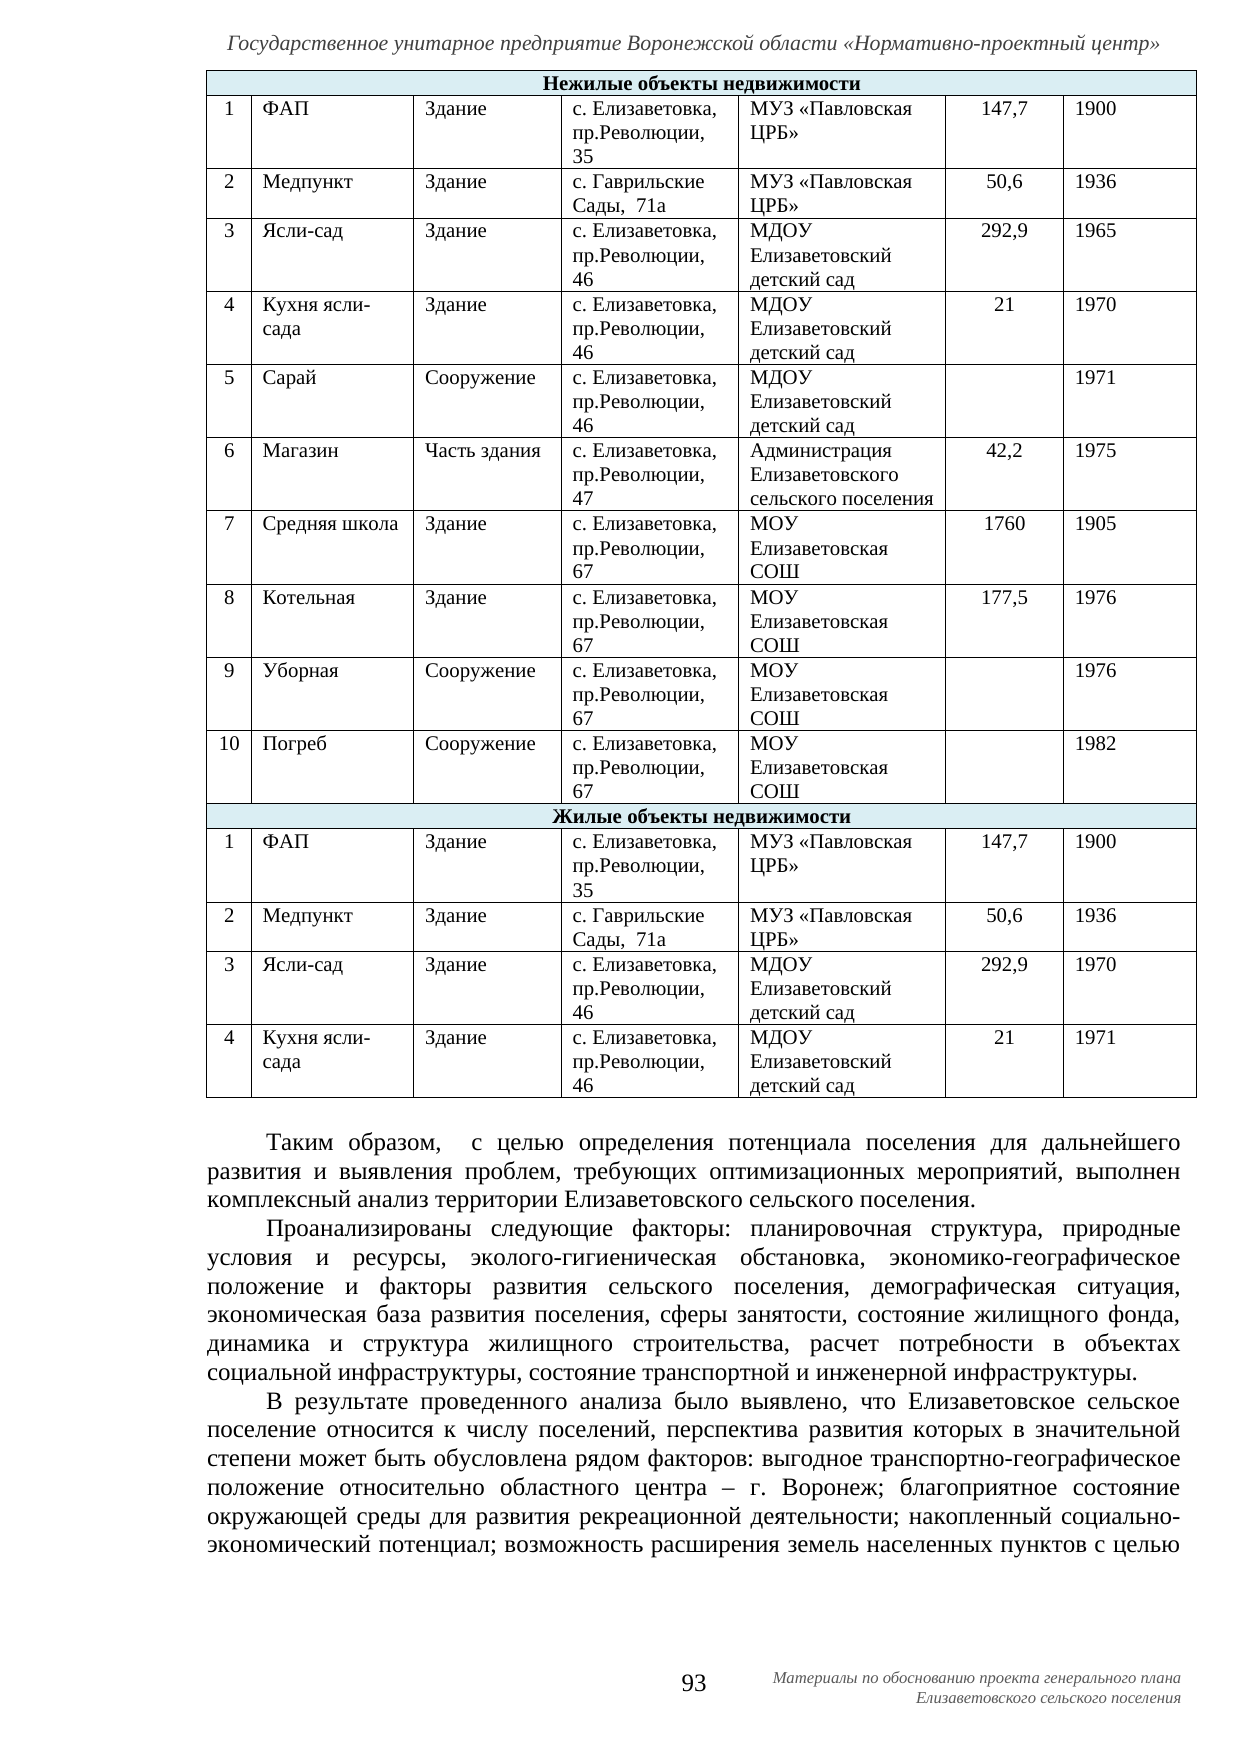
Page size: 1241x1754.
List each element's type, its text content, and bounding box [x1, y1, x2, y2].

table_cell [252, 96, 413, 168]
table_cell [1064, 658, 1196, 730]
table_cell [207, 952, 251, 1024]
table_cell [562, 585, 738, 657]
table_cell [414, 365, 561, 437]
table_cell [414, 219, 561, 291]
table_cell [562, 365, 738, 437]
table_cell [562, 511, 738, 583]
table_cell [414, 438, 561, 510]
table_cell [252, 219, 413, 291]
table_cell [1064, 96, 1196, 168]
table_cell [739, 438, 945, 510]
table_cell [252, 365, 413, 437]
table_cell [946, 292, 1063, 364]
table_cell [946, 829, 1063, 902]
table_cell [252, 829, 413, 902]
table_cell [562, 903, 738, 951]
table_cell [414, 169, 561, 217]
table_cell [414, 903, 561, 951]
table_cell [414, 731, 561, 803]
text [207, 1386, 1181, 1558]
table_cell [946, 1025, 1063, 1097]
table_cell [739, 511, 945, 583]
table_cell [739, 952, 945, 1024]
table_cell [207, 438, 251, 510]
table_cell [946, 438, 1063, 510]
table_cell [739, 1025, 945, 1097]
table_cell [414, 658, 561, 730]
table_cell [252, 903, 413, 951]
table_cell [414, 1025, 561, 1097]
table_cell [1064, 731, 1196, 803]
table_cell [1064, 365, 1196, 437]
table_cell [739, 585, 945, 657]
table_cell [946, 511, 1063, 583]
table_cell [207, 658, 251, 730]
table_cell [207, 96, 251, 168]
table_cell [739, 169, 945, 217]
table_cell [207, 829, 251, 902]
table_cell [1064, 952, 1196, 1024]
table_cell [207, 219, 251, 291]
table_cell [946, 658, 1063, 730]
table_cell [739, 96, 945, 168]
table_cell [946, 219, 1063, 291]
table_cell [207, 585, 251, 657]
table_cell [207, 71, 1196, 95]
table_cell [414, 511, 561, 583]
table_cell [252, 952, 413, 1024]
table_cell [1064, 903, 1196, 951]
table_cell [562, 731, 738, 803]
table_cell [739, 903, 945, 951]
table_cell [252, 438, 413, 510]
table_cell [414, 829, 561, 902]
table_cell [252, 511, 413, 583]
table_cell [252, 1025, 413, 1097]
text Проанализированы следующие факторы: планировочная структура, природные условия и ресурсы, эколого-гигиеническая обстановка, экономико-географическое положение и факторы развития сельского поселения, демографическая ситуация, экономическая база развития поселения, сферы занятости, состояние жилищного фонда, динамика и структура жилищного строительства, расчет потребности в объектах социальной инфраструктуры, состояние транспортной и инженерной инфраструктуры. [207, 1213, 1181, 1386]
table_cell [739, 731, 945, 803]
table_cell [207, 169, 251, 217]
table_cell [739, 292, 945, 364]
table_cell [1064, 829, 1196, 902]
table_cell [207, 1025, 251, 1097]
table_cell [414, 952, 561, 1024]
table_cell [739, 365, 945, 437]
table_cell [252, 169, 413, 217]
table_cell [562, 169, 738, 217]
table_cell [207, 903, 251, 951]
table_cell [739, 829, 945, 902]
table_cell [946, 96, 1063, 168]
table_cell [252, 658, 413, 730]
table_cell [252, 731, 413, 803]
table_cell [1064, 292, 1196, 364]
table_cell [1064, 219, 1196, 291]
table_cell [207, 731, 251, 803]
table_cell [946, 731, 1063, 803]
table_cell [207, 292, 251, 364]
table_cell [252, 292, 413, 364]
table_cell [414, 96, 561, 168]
text Таким образом, с целью определения потенциала поселения для дальнейшего развития и выявления проблем, требующих оптимизационных мероприятий, выполнен комплексный анализ территории Елизаветовского сельского поселения. [207, 1127, 1181, 1213]
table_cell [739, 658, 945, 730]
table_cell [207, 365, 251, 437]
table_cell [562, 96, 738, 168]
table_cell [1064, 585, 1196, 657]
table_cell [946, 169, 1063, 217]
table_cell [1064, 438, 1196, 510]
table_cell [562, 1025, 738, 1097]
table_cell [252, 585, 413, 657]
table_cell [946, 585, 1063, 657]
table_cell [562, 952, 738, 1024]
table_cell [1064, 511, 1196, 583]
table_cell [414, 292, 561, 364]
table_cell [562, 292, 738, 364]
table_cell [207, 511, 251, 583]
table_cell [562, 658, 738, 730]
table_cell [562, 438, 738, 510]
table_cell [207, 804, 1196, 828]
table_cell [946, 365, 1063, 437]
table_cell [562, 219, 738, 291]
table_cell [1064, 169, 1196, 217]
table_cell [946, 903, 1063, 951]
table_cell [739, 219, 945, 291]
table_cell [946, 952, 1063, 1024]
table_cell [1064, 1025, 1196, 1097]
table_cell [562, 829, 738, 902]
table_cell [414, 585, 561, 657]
